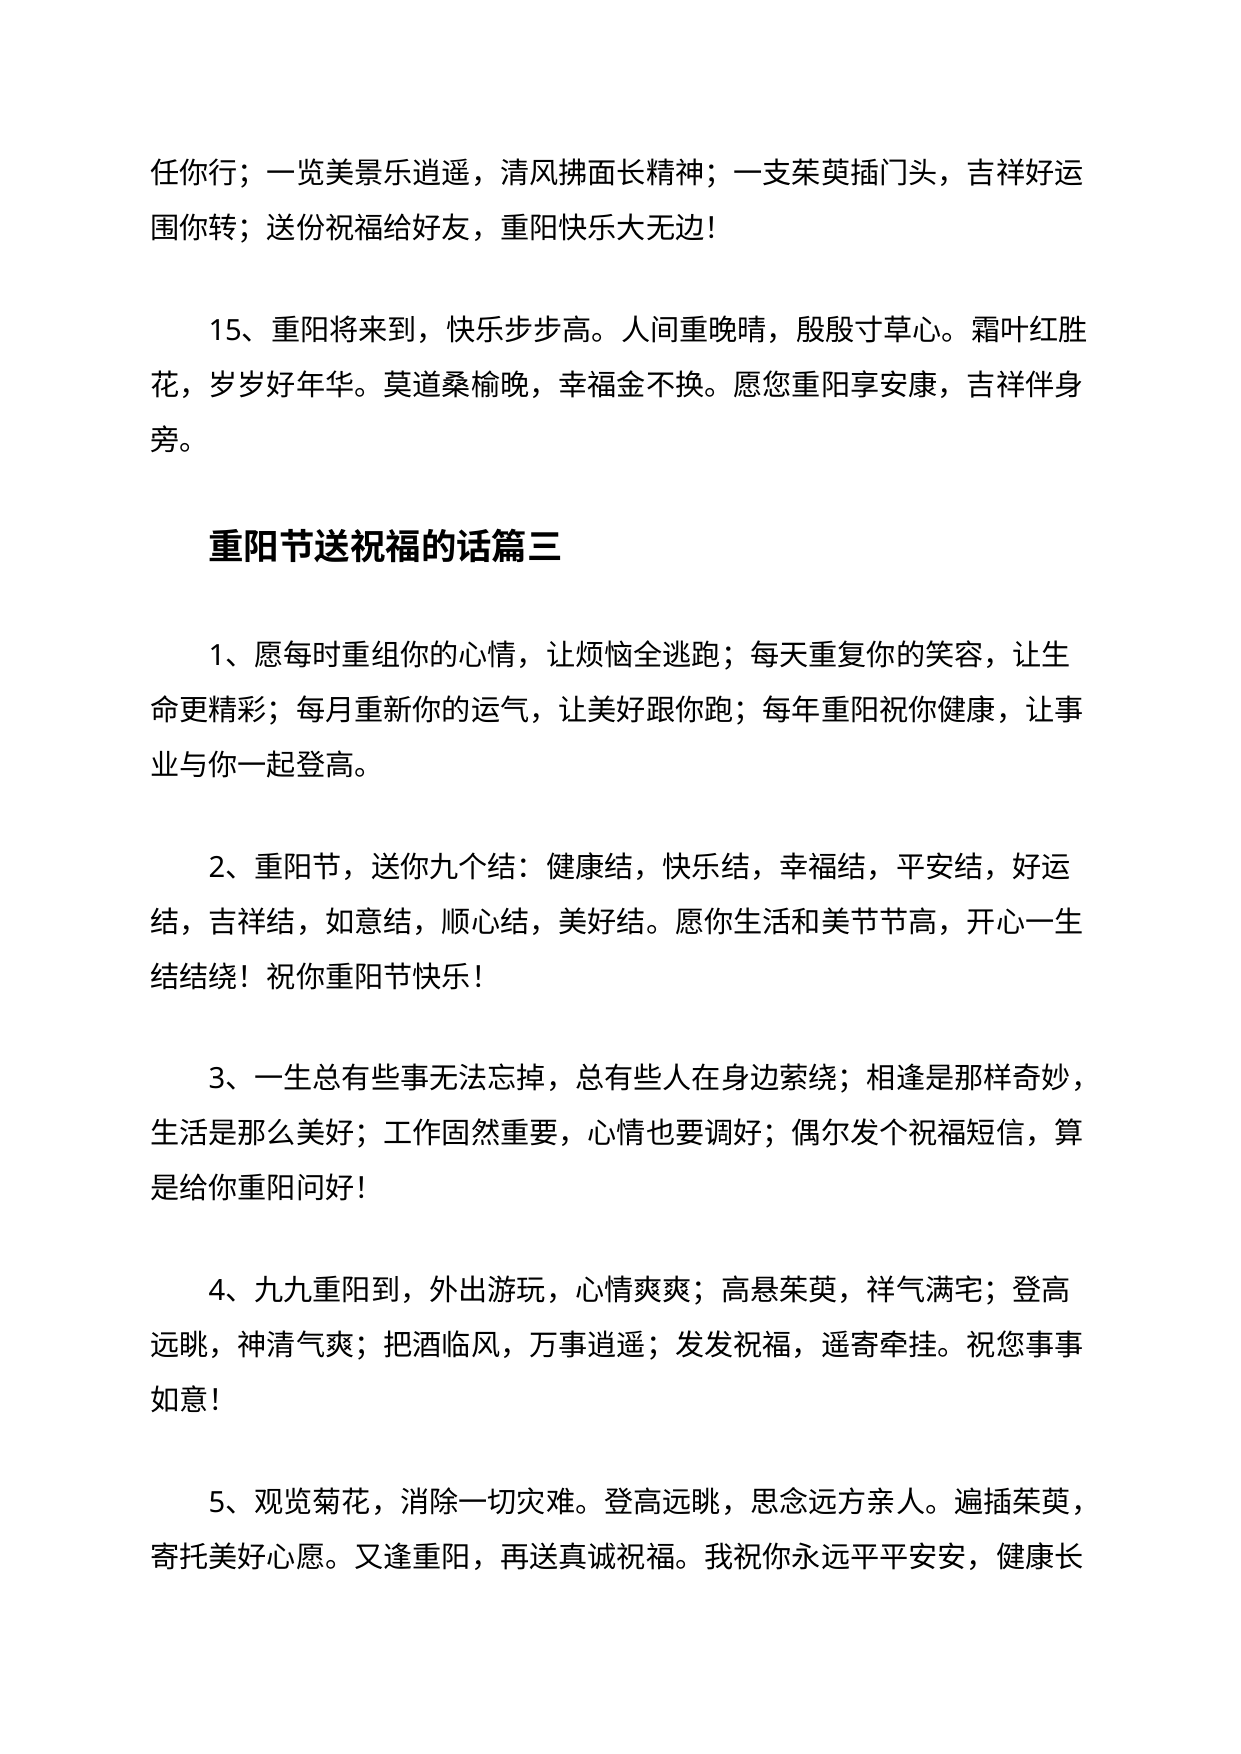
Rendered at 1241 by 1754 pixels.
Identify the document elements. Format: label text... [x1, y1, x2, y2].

text 3、一生总有些事无法忘掉，总有些人在身边萦绕；相逢是那样奇妙，生活是那么美好；工作固然重要，心情也要调好；偶尔发个祝福短信，算是给你重阳问好！ [150, 1055, 1090, 1207]
text 4、九九重阳到，外出游玩，心情爽爽；高悬茱萸，祥气满宅；登高远眺，神清气爽；把酒临风，万事逍遥；发发祝福，遥寄牵挂。祝您事事如意！ [150, 1267, 1090, 1419]
text 2、重阳节，送你九个结：健康结，快乐结，幸福结，平安结，好运结，吉祥结，如意结，顺心结，美好结。愿你生活和美节节高，开心一生结结绕！祝你重阳节快乐！ [150, 843, 1090, 996]
text 1、愿每时重组你的心情，让烦恼全逃跑；每天重复你的笑容，让生命更精彩；每月重新你的运气，让美好跟你跑；每年重阳祝你健康，让事业与你一起登高。 [150, 632, 1090, 784]
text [150, 150, 1090, 247]
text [150, 1478, 1090, 1576]
text 15、重阳将来到，快乐步步高。人间重晚晴，殷殷寸草心。霜叶红胜花，岁岁好年华。莫道桑榆晚，幸福金不换。愿您重阳享安康，吉祥伴身旁。 [150, 307, 1090, 459]
text 重阳节送祝福的话篇三 [150, 518, 1090, 569]
